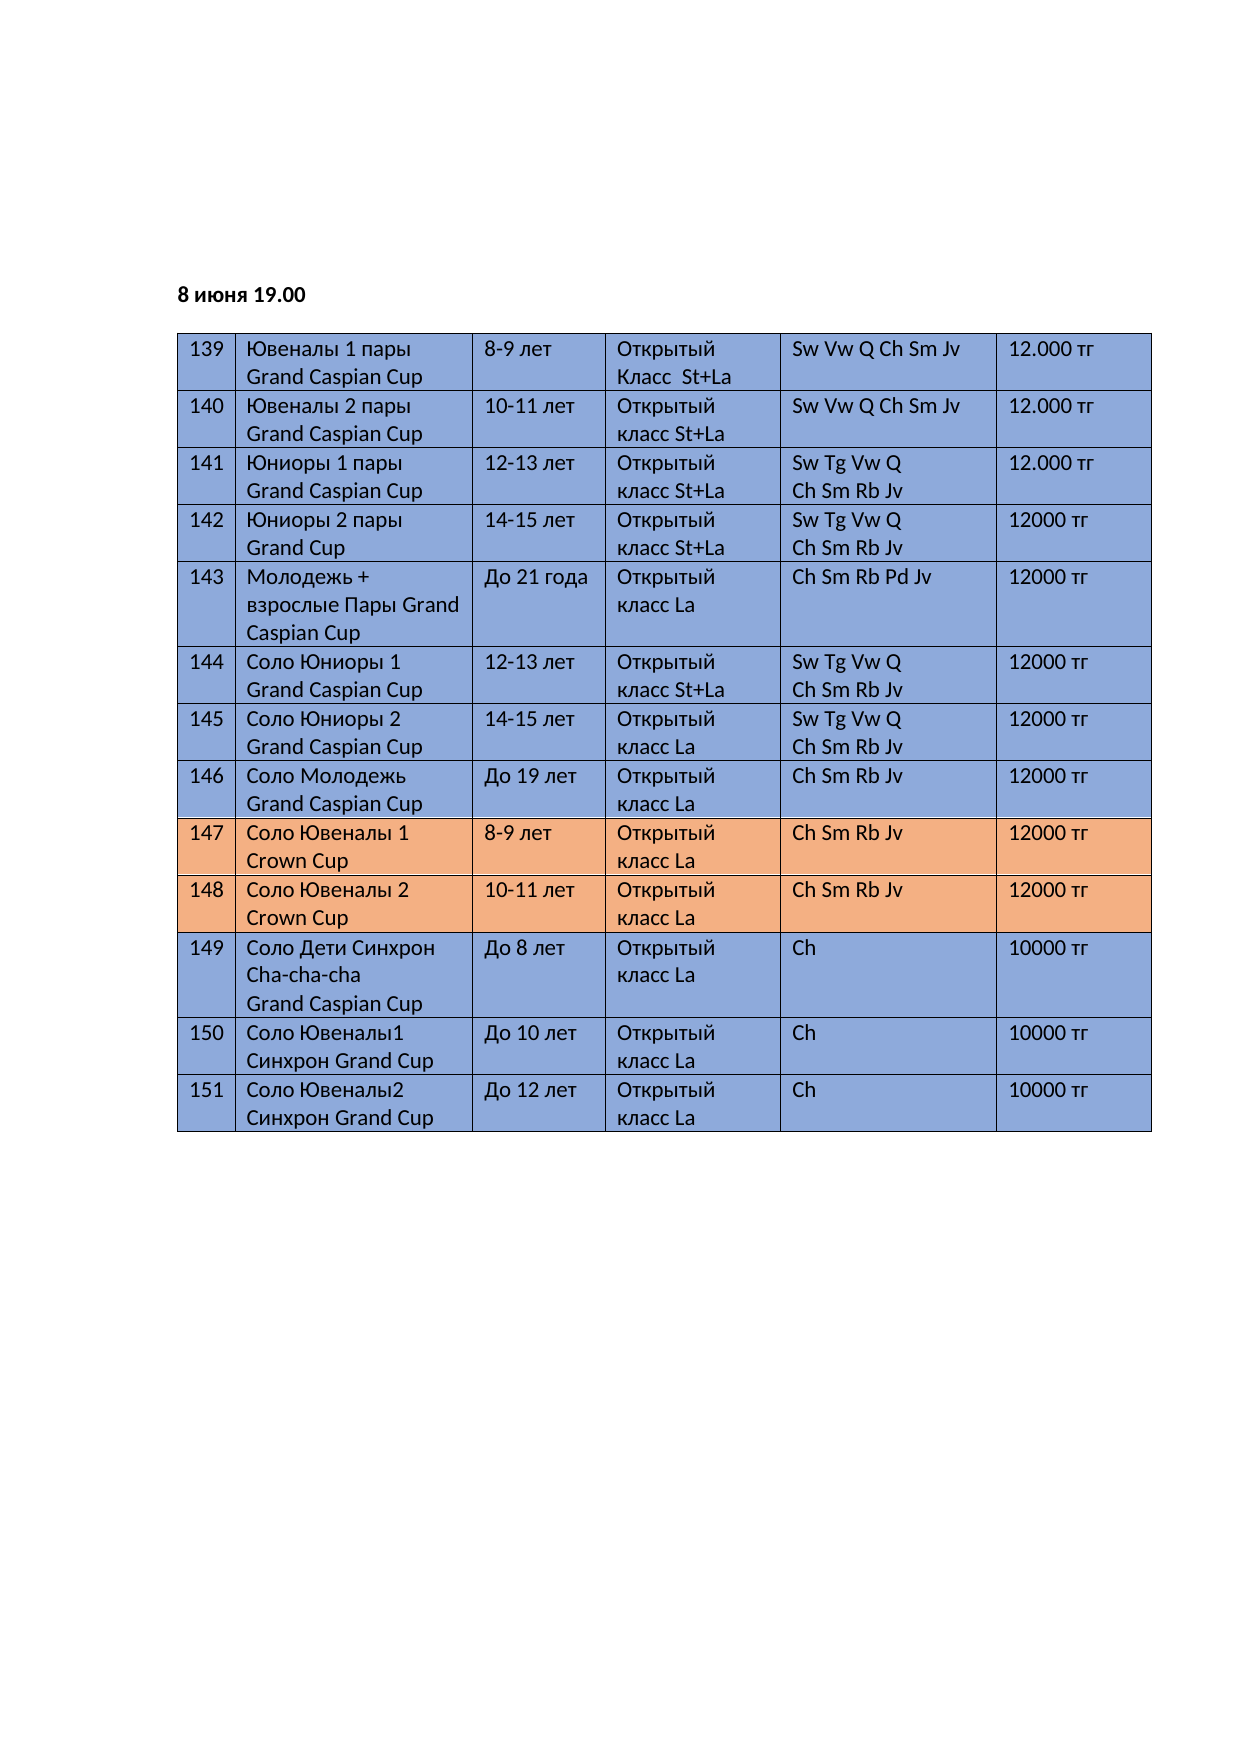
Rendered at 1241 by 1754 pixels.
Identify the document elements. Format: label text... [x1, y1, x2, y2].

table_cell Соло Ювеналы 1 Crown Cup [236, 819, 472, 874]
table_cell 12000 тг [997, 761, 1151, 817]
table_cell Соло Юниоры 1 Grand Caspian Cup [236, 647, 472, 703]
table_cell До 8 лет [473, 933, 605, 1017]
table_cell Ювеналы 2 пары Grand Caspian Cup [236, 391, 472, 447]
table_cell 141 [178, 448, 235, 504]
table_header 12.000 тг [997, 334, 1151, 390]
table_header Ювеналы 1 пары Grand Caspian Cup [236, 334, 472, 390]
table_cell 12000 тг [997, 562, 1151, 646]
table_cell До 10 лет [473, 1018, 605, 1074]
table_cell Sw Tg Vw Q Ch Sm Rb Jv [781, 704, 996, 760]
table_cell 14-15 лет [473, 505, 605, 561]
table_cell Соло Ювеналы1 Синхрон Grand Cup [236, 1018, 472, 1074]
table_cell 10000 тг [997, 1018, 1151, 1074]
table_cell Открытый класс La [606, 933, 780, 1017]
table_cell Sw Tg Vw Q Ch Sm Rb Jv [781, 647, 996, 703]
table_cell 149 [178, 933, 235, 1017]
table_cell 12000 тг [997, 819, 1151, 874]
table_header Sw Vw Q Ch Sm Jv [781, 334, 996, 390]
table_cell 12000 тг [997, 704, 1151, 760]
table_cell Ch Sm Rb Jv [781, 819, 996, 874]
table_cell Открытый класс St+La [606, 647, 780, 703]
table_cell Соло Ювеналы2 Синхрон Grand Cup [236, 1075, 472, 1131]
table_cell 145 [178, 704, 235, 760]
table_cell 140 [178, 391, 235, 447]
table_cell Cоло Дети Синхрон Cha-cha-cha Grand Caspian Cup [236, 933, 472, 1017]
table_cell Открытый класс La [606, 761, 780, 817]
table_cell Ch [781, 933, 996, 1017]
table_cell Юниоры 1 пары Grand Caspian Cup [236, 448, 472, 504]
table_cell 12000 тг [997, 876, 1151, 932]
table_cell 150 [178, 1018, 235, 1074]
table_cell Ch Sm Rb Pd Jv [781, 562, 996, 646]
table_cell 151 [178, 1075, 235, 1131]
table_header Открытый Класс St+La [606, 334, 780, 390]
table_cell Открытый класс La [606, 876, 780, 932]
text 8 июня 19.00 [177, 280, 1152, 308]
table_cell До 12 лет [473, 1075, 605, 1131]
table_cell Ch Sm Rb Jv [781, 876, 996, 932]
table_cell Юниоры 2 пары Grand Cup [236, 505, 472, 561]
table_cell Ch Sm Rb Jv [781, 761, 996, 817]
table_cell 147 [178, 819, 235, 874]
table_cell Открытый класс St+La [606, 505, 780, 561]
table_cell 10000 тг [997, 1075, 1151, 1131]
table_cell 12.000 тг [997, 448, 1151, 504]
table_cell 148 [178, 876, 235, 932]
table_cell Открытый класс La [606, 1075, 780, 1131]
table_cell Открытый класс St+La [606, 448, 780, 504]
table_cell 10-11 лет [473, 876, 605, 932]
table_cell Открытый класс La [606, 1018, 780, 1074]
table_cell 143 [178, 562, 235, 646]
table_cell 12.000 тг [997, 391, 1151, 447]
table_header 139 [178, 334, 235, 390]
table_cell До 21 года [473, 562, 605, 646]
table_cell Открытый класс St+La [606, 391, 780, 447]
table_cell 14-15 лет [473, 704, 605, 760]
table_cell 10000 тг [997, 933, 1151, 1017]
table_cell Открытый класс La [606, 819, 780, 874]
table_header 8-9 лет [473, 334, 605, 390]
table_cell 8-9 лет [473, 819, 605, 874]
table_cell 12-13 лет [473, 647, 605, 703]
table_cell Открытый класс La [606, 562, 780, 646]
table_cell 142 [178, 505, 235, 561]
table_cell 12-13 лет [473, 448, 605, 504]
table_cell Sw Tg Vw Q Ch Sm Rb Jv [781, 448, 996, 504]
table_cell Sw Vw Q Ch Sm Jv [781, 391, 996, 447]
table_cell 146 [178, 761, 235, 817]
table_cell 12000 тг [997, 505, 1151, 561]
table_cell Sw Tg Vw Q Ch Sm Rb Jv [781, 505, 996, 561]
table_cell Соло Молодежь Grand Caspian Cup [236, 761, 472, 817]
table_cell Ch [781, 1018, 996, 1074]
table_cell Ch [781, 1075, 996, 1131]
table_cell 12000 тг [997, 647, 1151, 703]
table_cell Соло Ювеналы 2 Crown Cup [236, 876, 472, 932]
table_cell 144 [178, 647, 235, 703]
table_cell Молодежь + взрослые Пары Grand Caspian Cup [236, 562, 472, 646]
table_cell До 19 лет [473, 761, 605, 817]
table_cell Соло Юниоры 2 Grand Caspian Cup [236, 704, 472, 760]
table_cell 10-11 лет [473, 391, 605, 447]
table_cell Открытый класс La [606, 704, 780, 760]
